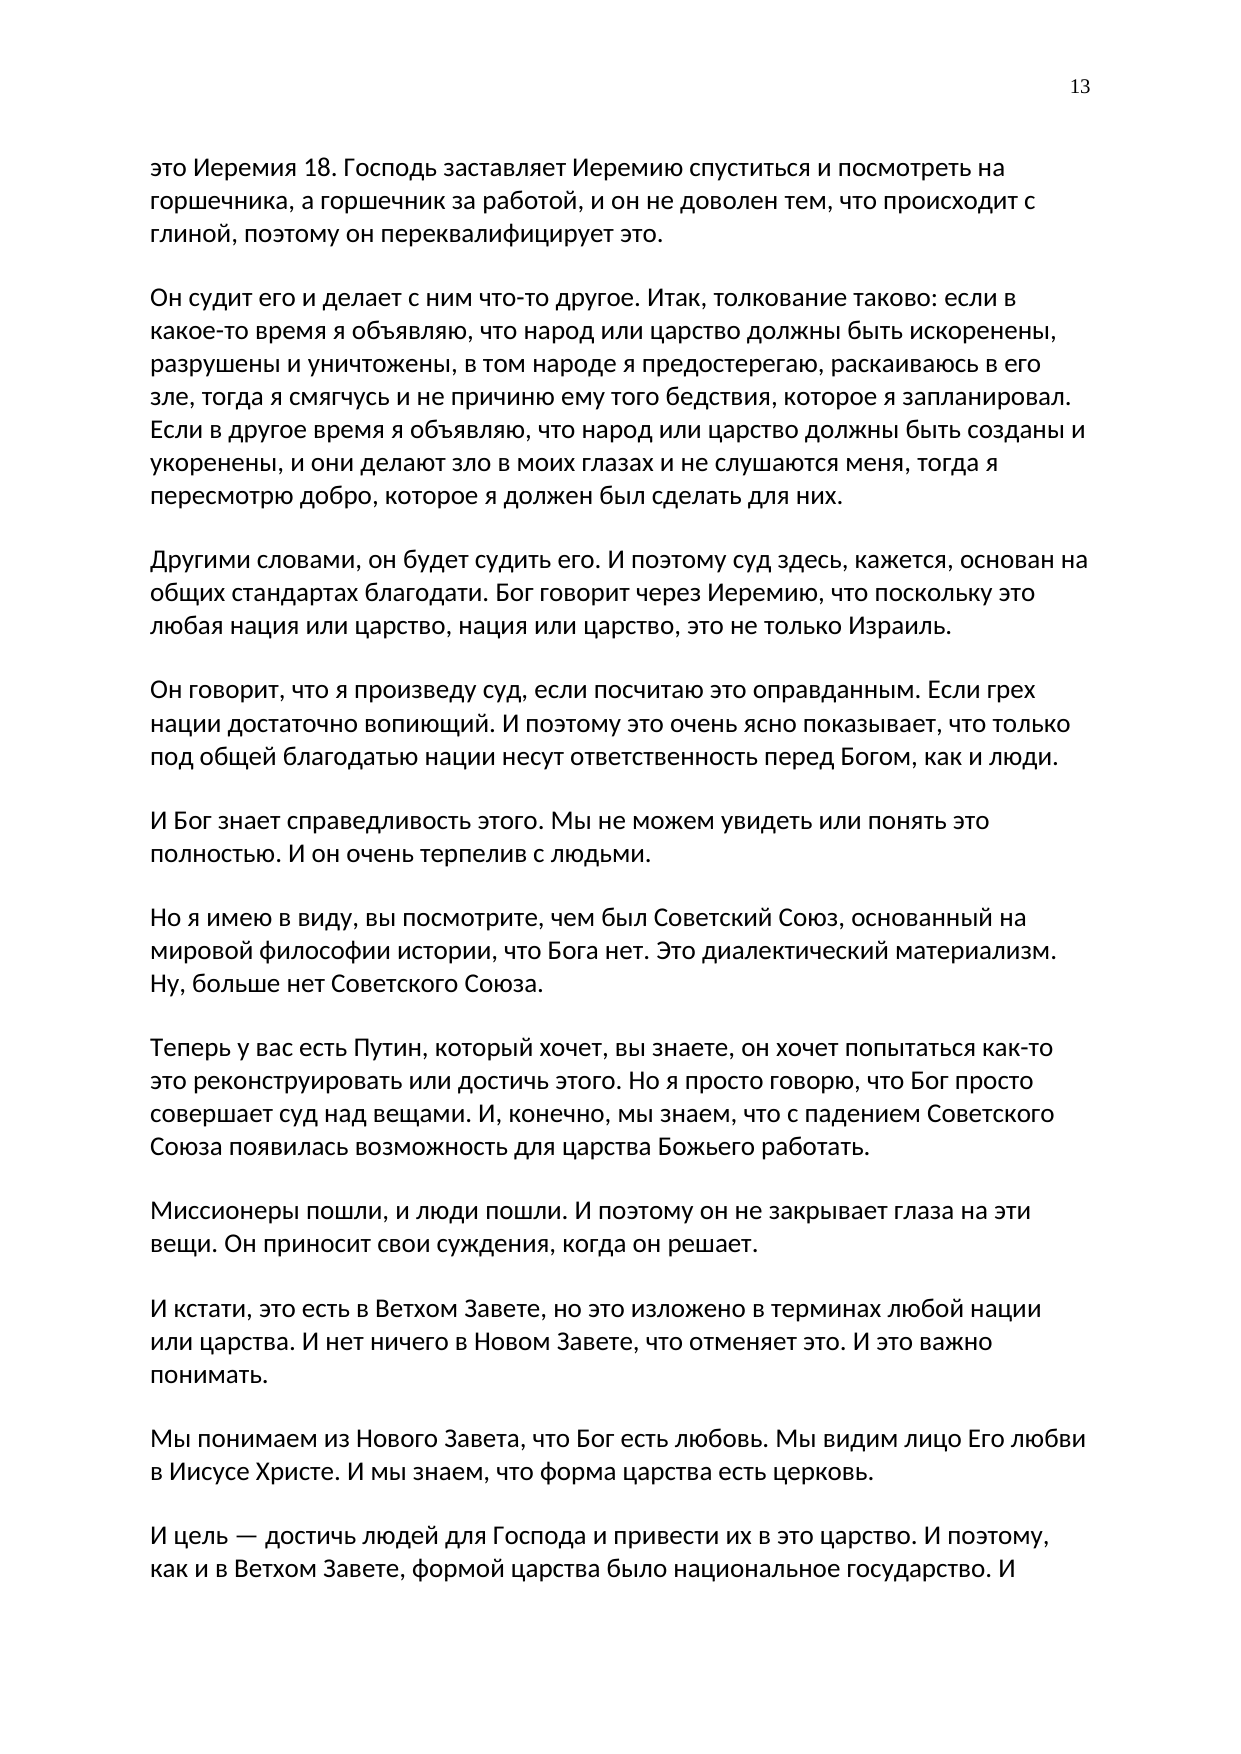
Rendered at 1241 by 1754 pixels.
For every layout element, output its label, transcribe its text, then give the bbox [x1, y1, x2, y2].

text Он говорит, что я произведу суд, если посчитаю это оправданным. Если грех нации достаточно вопиющий. И поэтому это очень ясно показывает, что только под общей благодатью нации несут ответственность перед Богом, как и люди. [150, 673, 1090, 772]
text И кстати, это есть в Ветхом Завете, но это изложено в терминах любой нации или царства. И нет ничего в Новом Завете, что отменяет это. И это важно понимать. [150, 1291, 1090, 1390]
text Мы понимаем из Нового Завета, что Бог есть любовь. Мы видим лицо Его любви в Иисусе Христе. И мы знаем, что форма царства есть церковь. [150, 1421, 1090, 1487]
text Миссионеры пошли, и люди пошли. И поэтому он не закрывает глаза на эти вещи. Он приносит свои суждения, когда он решает. [150, 1193, 1090, 1259]
text Он судит его и делает с ним что-то другое. Итак, толкование таково: если в какое-то время я объявляю, что народ или царство должны быть искоренены, разрушены и уничтожены, в том народе я предостерегаю, раскаиваюсь в его зле, тогда я смягчусь и не причиню ему того бедствия, которое я запланировал. Если в другое время я объявляю, что народ или царство должны быть созданы и укоренены, и они делают зло в моих глазах и не слушаются меня, тогда я пересмотрю добро, которое я должен был сделать для них. [150, 280, 1090, 511]
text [150, 1518, 1090, 1584]
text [150, 150, 1090, 249]
text Теперь у вас есть Путин, который хочет, вы знаете, он хочет попытаться как-то это реконструировать или достичь этого. Но я просто говорю, что Бог просто совершает суд над вещами. И, конечно, мы знаем, что с падением Советского Союза появилась возможность для царства Божьего работать. [150, 1030, 1090, 1162]
text Другими словами, он будет судить его. И поэтому суд здесь, кажется, основан на общих стандартах благодати. Бог говорит через Иеремию, что поскольку это любая нация или царство, нация или царство, это не только Израиль. [150, 542, 1090, 642]
text И Бог знает справедливость этого. Мы не можем увидеть или понять это полностью. И он очень терпелив с людьми. [150, 803, 1090, 869]
text Но я имею в виду, вы посмотрите, чем был Советский Союз, основанный на мировой философии истории, что Бога нет. Это диалектический материализм. Ну, больше нет Советского Союза. [150, 900, 1090, 999]
